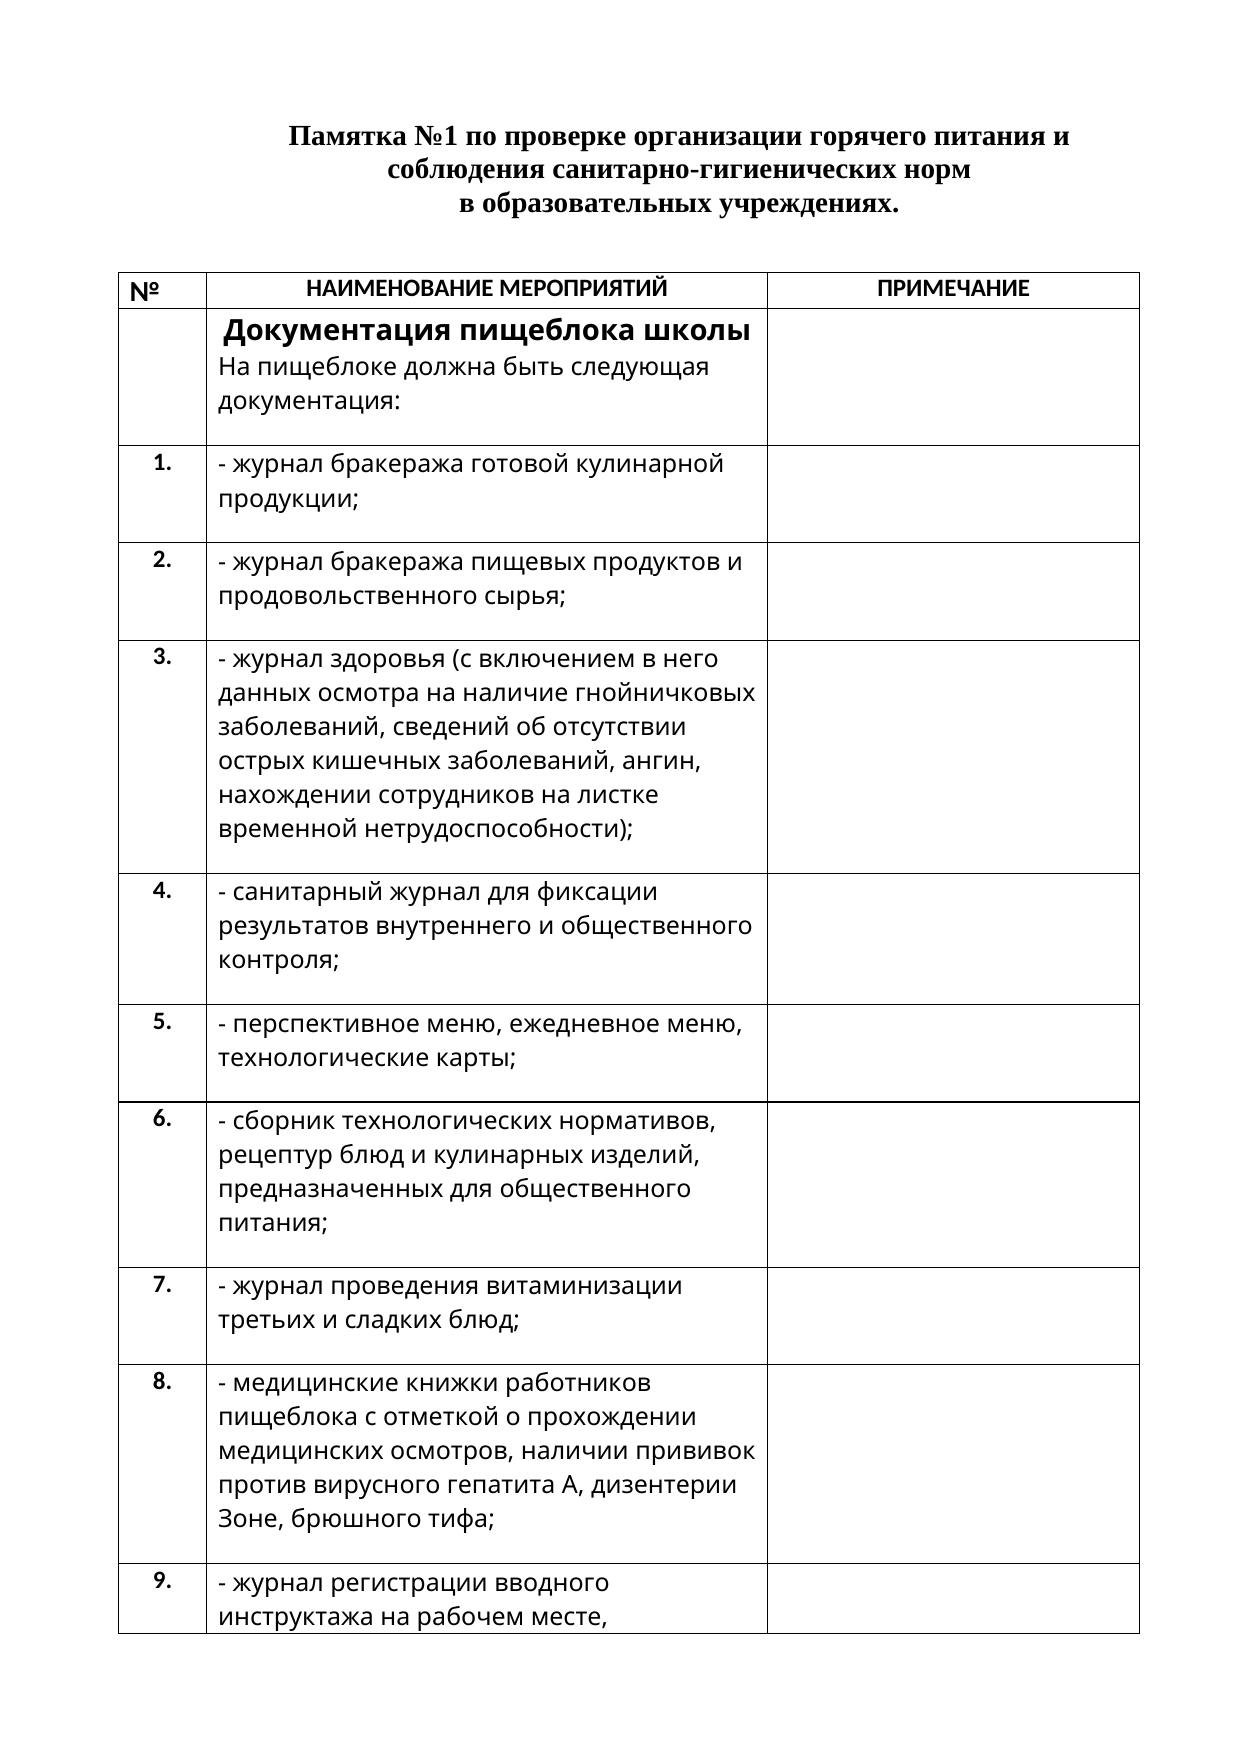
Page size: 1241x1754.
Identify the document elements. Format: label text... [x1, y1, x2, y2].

table_cell [768, 1365, 1139, 1563]
table_cell [768, 309, 1139, 445]
text Памятка №1 по проверке организации горячего питания и [177, 118, 1181, 152]
table_cell 7. [119, 1268, 206, 1364]
text в образовательных учреждениях. [177, 185, 1181, 219]
table_cell 1. [119, 446, 206, 542]
table_cell Документация пищеблока школы На пищеблоке должна быть следующая документация: [207, 309, 767, 445]
table_cell - санитарный журнал для фиксации результатов внутреннего и общественного контроля; [207, 874, 767, 1004]
table_header НАИМЕНОВАНИЕ МЕРОПРИЯТИЙ [207, 273, 767, 308]
table_cell [768, 446, 1139, 542]
table_cell - журнал проведения витаминизации третьих и сладких блюд; [207, 1268, 767, 1364]
table_cell [768, 641, 1139, 873]
table_cell - журнал бракеража пищевых продуктов и продовольственного сырья; [207, 543, 767, 639]
table_cell 8. [119, 1365, 206, 1563]
table_cell [119, 309, 206, 445]
table_cell [768, 1268, 1139, 1364]
table_cell 9. [119, 1564, 206, 1632]
text соблюдения санитарно-гигиенических норм [177, 152, 1181, 185]
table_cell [207, 1564, 767, 1632]
table_header ПРИМЕЧАНИЕ [768, 273, 1139, 308]
table_header № [119, 273, 206, 308]
table_cell [768, 1103, 1139, 1267]
table_cell - журнал бракеража готовой кулинарной продукции; [207, 446, 767, 542]
table_cell 4. [119, 874, 206, 1004]
table_cell [768, 543, 1139, 639]
table_cell - перспективное меню, ежедневное меню, технологические карты; [207, 1005, 767, 1101]
table_cell [768, 1564, 1139, 1632]
table_cell [768, 874, 1139, 1004]
table_cell [768, 1005, 1139, 1101]
table_cell - журнал здоровья (с включением в него данных осмотра на наличие гнойничковых заболеваний, сведений об отсутствии острых кишечных заболеваний, ангин, нахождении сотрудников на листке временной нетрудоспособности); [207, 641, 767, 873]
table_cell 5. [119, 1005, 206, 1101]
table_cell - медицинские книжки работников пищеблока с отметкой о прохождении медицинских осмотров, наличии прививок против вирусного гепатита A, дизентерии Зоне, брюшного тифа; [207, 1365, 767, 1563]
table_cell 2. [119, 543, 206, 639]
table_cell 3. [119, 641, 206, 873]
table_cell - сборник технологических нормативов, рецептур блюд и кулинарных изделий, предназначенных для общественного питания; [207, 1103, 767, 1267]
table_cell 6. [119, 1103, 206, 1267]
